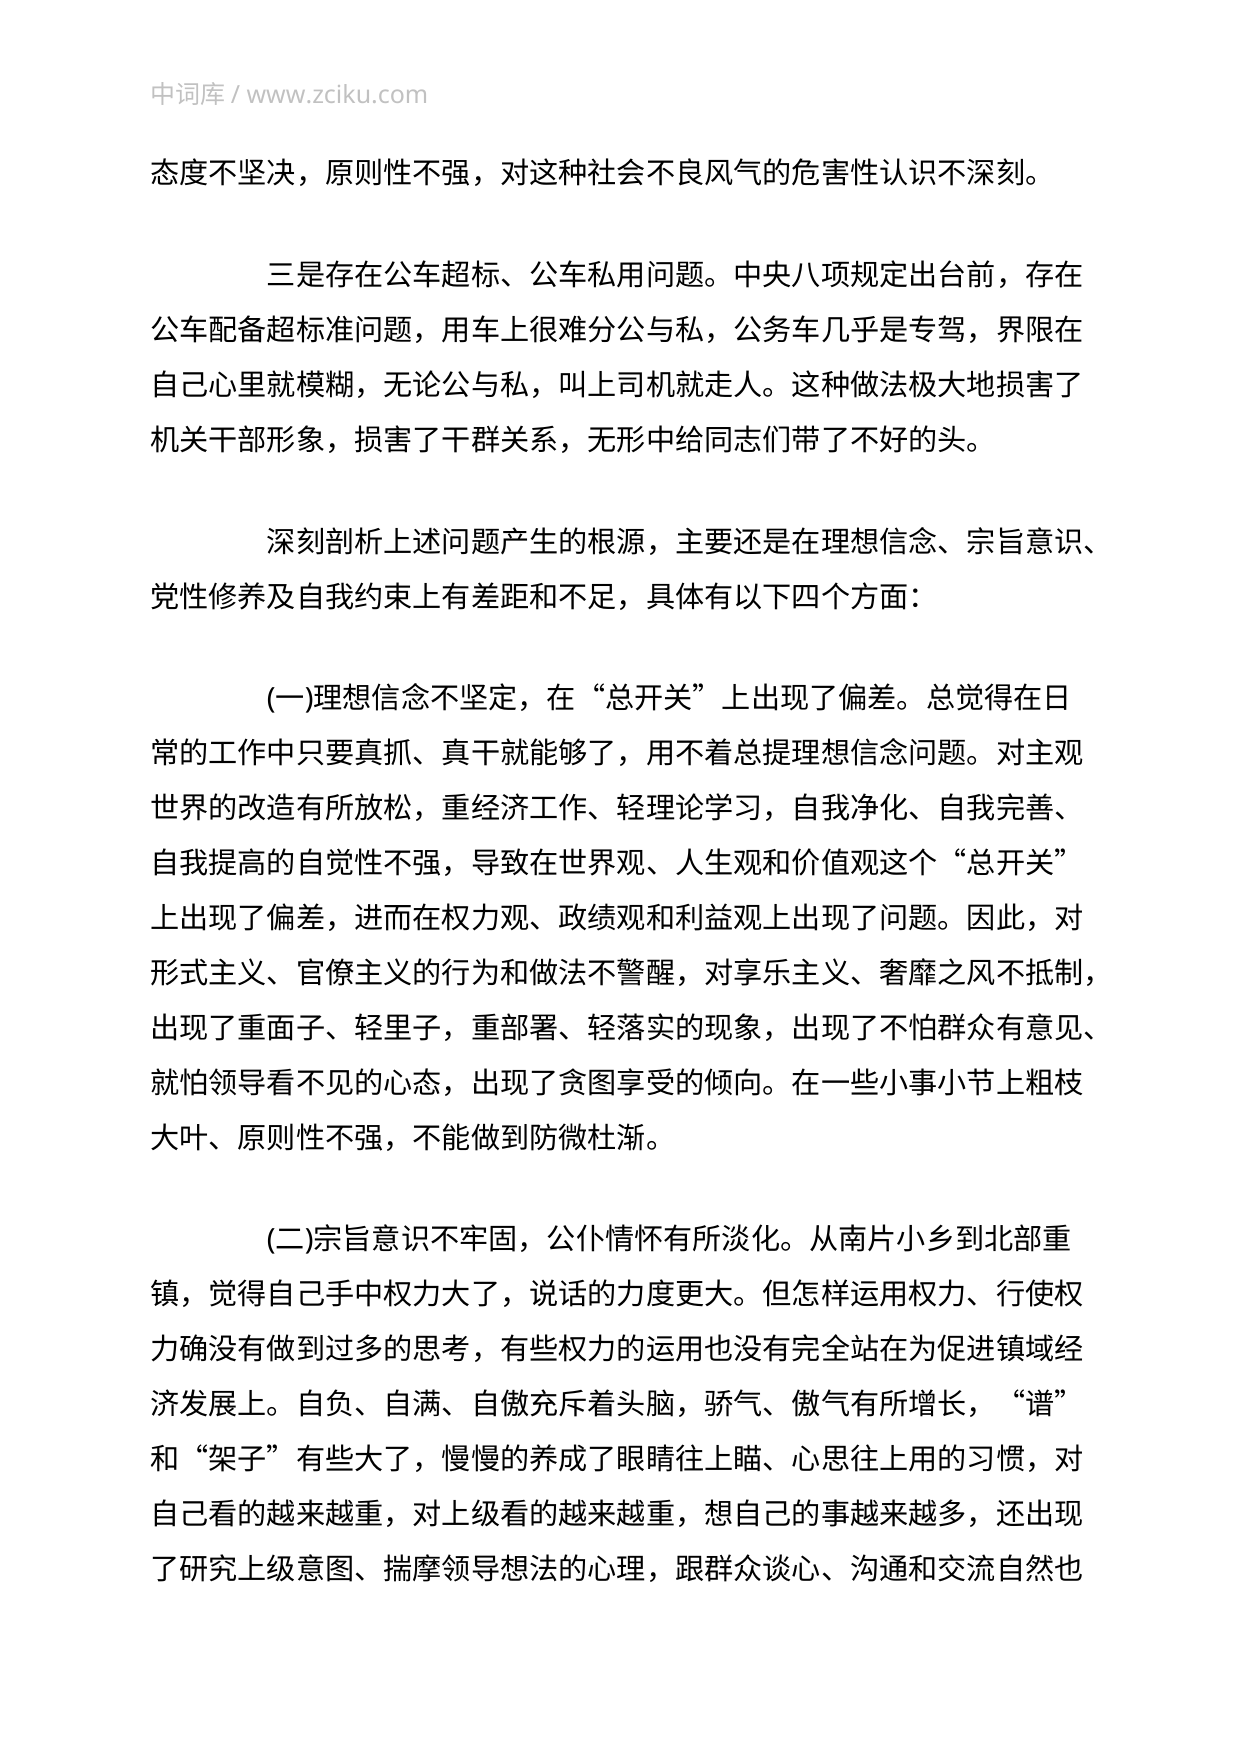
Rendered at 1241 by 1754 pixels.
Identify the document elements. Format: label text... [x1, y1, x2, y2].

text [150, 1216, 1090, 1588]
text 三是存在公车超标、公车私用问题。中央八项规定出台前，存在公车配备超标准问题，用车上很难分公与私，公务车几乎是专驾，界限在自己心里就模糊，无论公与私，叫上司机就走人。这种做法极大地损害了机关干部形象，损害了干群关系，无形中给同志们带了不好的头。 [150, 252, 1090, 459]
text 深刻剖析上述问题产生的根源，主要还是在理想信念、宗旨意识、党性修养及自我约束上有差距和不足，具体有以下四个方面： [150, 518, 1090, 615]
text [150, 150, 1090, 192]
text (一)理想信念不坚定，在“总开关”上出现了偏差。总觉得在日常的工作中只要真抓、真干就能够了，用不着总提理想信念问题。对主观世界的改造有所放松，重经济工作、轻理论学习，自我净化、自我完善、自我提高的自觉性不强，导致在世界观、人生观和价值观这个“总开关”上出现了偏差，进而在权力观、政绩观和利益观上出现了问题。因此，对形式主义、官僚主义的行为和做法不警醒，对享乐主义、奢靡之风不抵制，出现了重面子、轻里子，重部署、轻落实的现象，出现了不怕群众有意见、就怕领导看不见的心态，出现了贪图享受的倾向。在一些小事小节上粗枝大叶、原则性不强，不能做到防微杜渐。 [150, 675, 1090, 1156]
